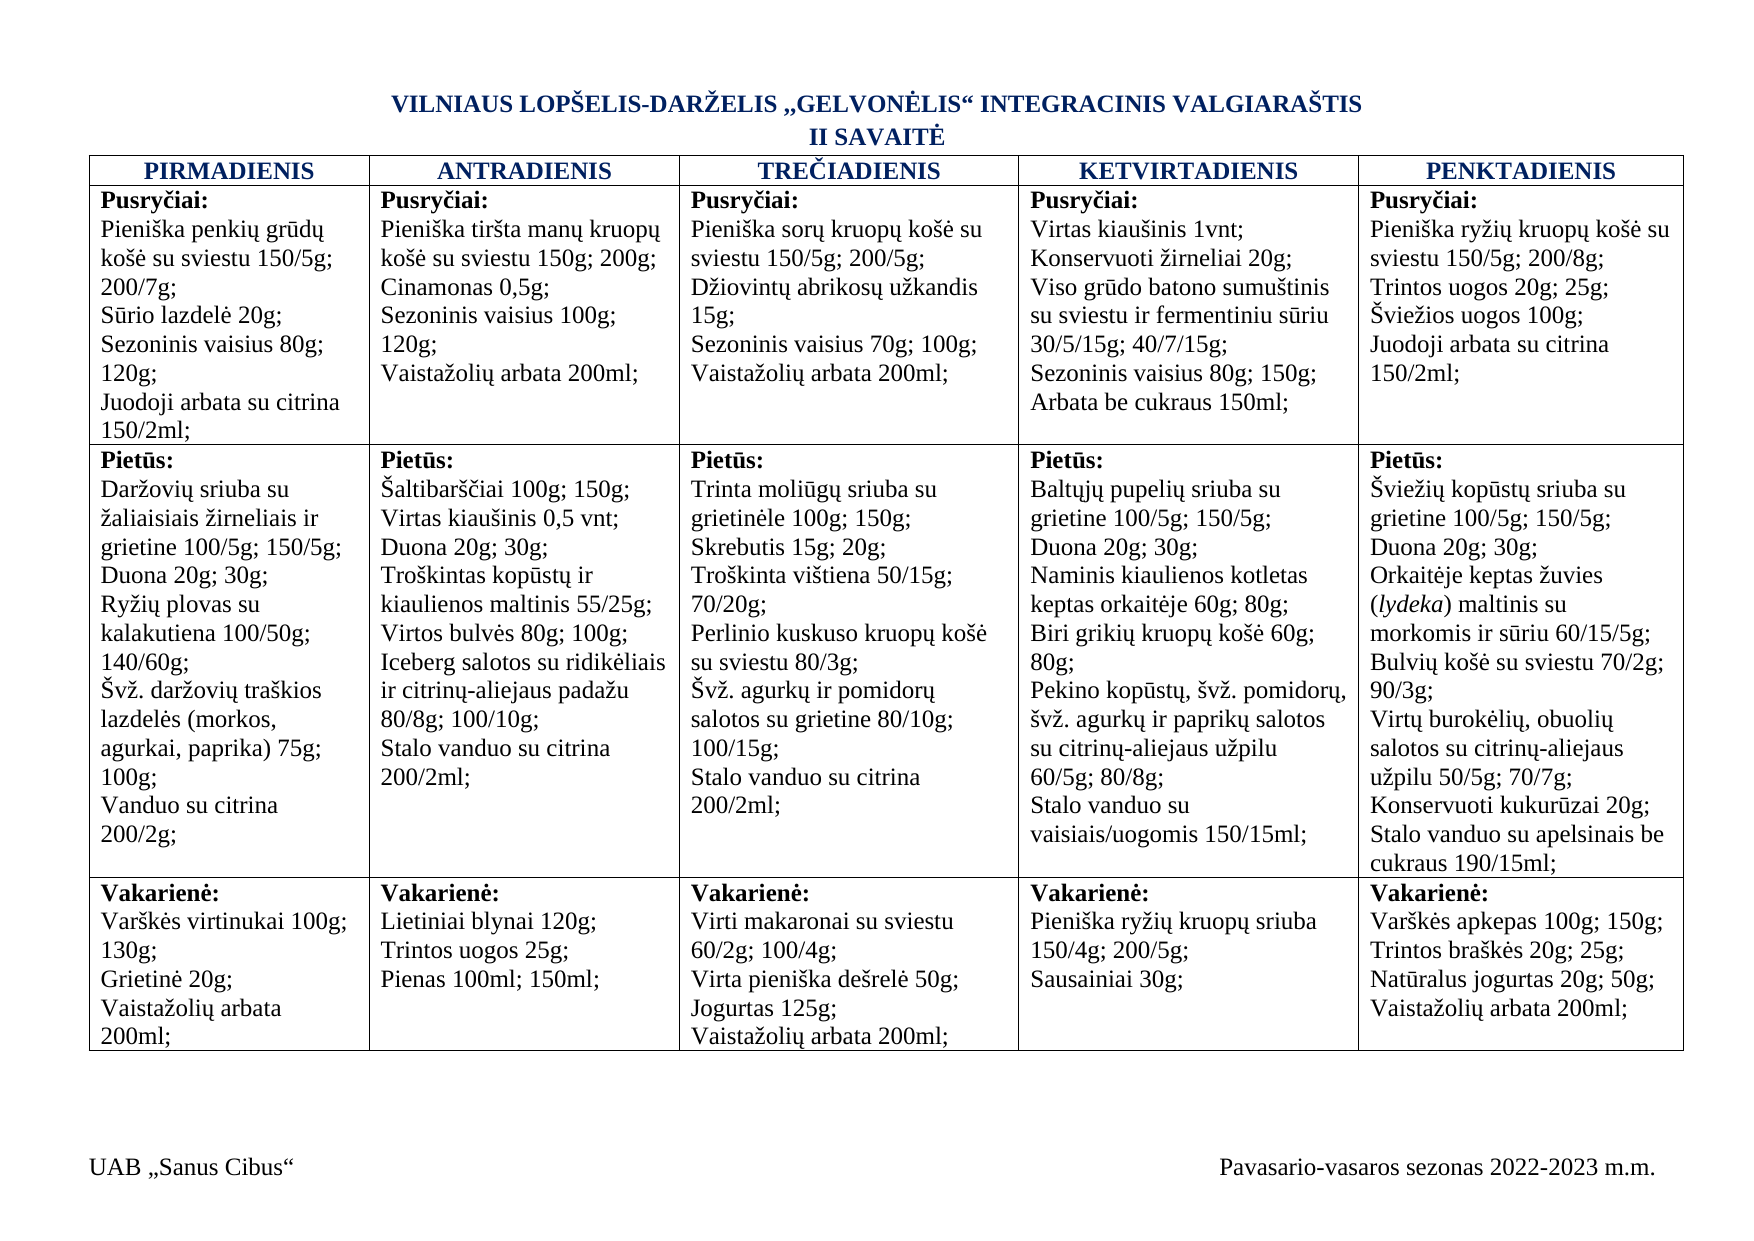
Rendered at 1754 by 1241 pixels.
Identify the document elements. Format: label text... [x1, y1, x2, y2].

table_header PENKTADIENIS [1359, 156, 1683, 184]
table_cell Pusryčiai: Pieniška sorų kruopų košė su sviestu 150/5g; 200/5g; Džiovintų abrikosų užkandis 15g; Sezoninis vaisius 70g; 100g; Vaistažolių arbata 200ml; [680, 186, 1018, 444]
table_cell Vakarienė: Pieniška ryžių kruopų sriuba 150/4g; 200/5g; Sausainiai 30g; [1019, 878, 1358, 1050]
table_cell Vakarienė: Varškės apkepas 100g; 150g; Trintos braškės 20g; 25g; Natūralus jogurtas 20g; 50g; Vaistažolių arbata 200ml; [1359, 878, 1683, 1050]
table_cell Vakarienė: Lietiniai blynai 120g; Trintos uogos 25g; Pienas 100ml; 150ml; [370, 878, 679, 1050]
table_cell Vakarienė: Virti makaronai su sviestu 60/2g; 100/4g; Virta pieniška dešrelė 50g; Jogurtas 125g; Vaistažolių arbata 200ml; [680, 878, 1018, 1050]
table_header KETVIRTADIENIS [1019, 156, 1358, 184]
table_cell Pietūs: Daržovių sriuba su žaliaisiais žirneliais ir grietine 100/5g; 150/5g; Duona 20g; 30g; Ryžių plovas su kalakutiena 100/50g; 140/60g; Švž. daržovių traškios lazdelės (morkos, agurkai, paprika) 75g; 100g; Vanduo su citrina 200/2g; [90, 445, 369, 877]
table_cell Pusryčiai: Virtas kiaušinis 1vnt; Konservuoti žirneliai 20g; Viso grūdo batono sumuštinis su sviestu ir fermentiniu sūriu 30/5/15g; 40/7/15g; Sezoninis vaisius 80g; 150g; Arbata be cukraus 150ml; [1019, 186, 1358, 444]
table_cell Pietūs: Trinta moliūgų sriuba su grietinėle 100g; 150g; Skrebutis 15g; 20g; Troškinta vištiena 50/15g; 70/20g; Perlinio kuskuso kruopų košė su sviestu 80/3g; Švž. agurkų ir pomidorų salotos su grietine 80/10g; 100/15g; Stalo vanduo su citrina 200/2ml; [680, 445, 1018, 877]
table_cell Pusryčiai: Pieniška ryžių kruopų košė su sviestu 150/5g; 200/8g; Trintos uogos 20g; 25g; Šviežios uogos 100g; Juodoji arbata su citrina 150/2ml; [1359, 186, 1683, 444]
table_header PIRMADIENIS [90, 156, 369, 184]
table_cell Pusryčiai: Pieniška tiršta manų kruopų košė su sviestu 150g; 200g; Cinamonas 0,5g; Sezoninis vaisius 100g; 120g; Vaistažolių arbata 200ml; [370, 186, 679, 444]
text VILNIAUS LOPŠELIS-DARŽELIS ,,GELVONĖLIS“ INTEGRACINIS VALGIARAŠTIS [89, 89, 1665, 117]
text II SAVAITĖ [89, 122, 1665, 150]
table_cell Pietūs: Šaltibarščiai 100g; 150g; Virtas kiaušinis 0,5 vnt; Duona 20g; 30g; Troškintas kopūstų ir kiaulienos maltinis 55/25g; Virtos bulvės 80g; 100g; Iceberg salotos su ridikėliais ir citrinų-aliejaus padažu 80/8g; 100/10g; Stalo vanduo su citrina 200/2ml; [370, 445, 679, 877]
table_cell Vakarienė: Varškės virtinukai 100g; 130g; Grietinė 20g; Vaistažolių arbata 200ml; [90, 878, 369, 1050]
table_cell Pietūs: Baltųjų pupelių sriuba su grietine 100/5g; 150/5g; Duona 20g; 30g; Naminis kiaulienos kotletas keptas orkaitėje 60g; 80g; Biri grikių kruopų košė 60g; 80g; Pekino kopūstų, švž. pomidorų, švž. agurkų ir paprikų salotos su citrinų-aliejaus užpilu 60/5g; 80/8g; Stalo vanduo su vaisiais/uogomis 150/15ml; [1019, 445, 1358, 877]
table_header TREČIADIENIS [680, 156, 1018, 184]
table_header ANTRADIENIS [370, 156, 679, 184]
table_cell Pusryčiai: Pieniška penkių grūdų košė su sviestu 150/5g; 200/7g; Sūrio lazdelė 20g; Sezoninis vaisius 80g; 120g; Juodoji arbata su citrina 150/2ml; [90, 186, 369, 444]
table_cell Pietūs: Šviežių kopūstų sriuba su grietine 100/5g; 150/5g; Duona 20g; 30g; Orkaitėje keptas žuvies (lydeka) maltinis su morkomis ir sūriu 60/15/5g; Bulvių košė su sviestu 70/2g; 90/3g; Virtų burokėlių, obuolių salotos su citrinų-aliejaus užpilu 50/5g; 70/7g; Konservuoti kukurūzai 20g; Stalo vanduo su apelsinais be cukraus 190/15ml; [1359, 445, 1683, 877]
